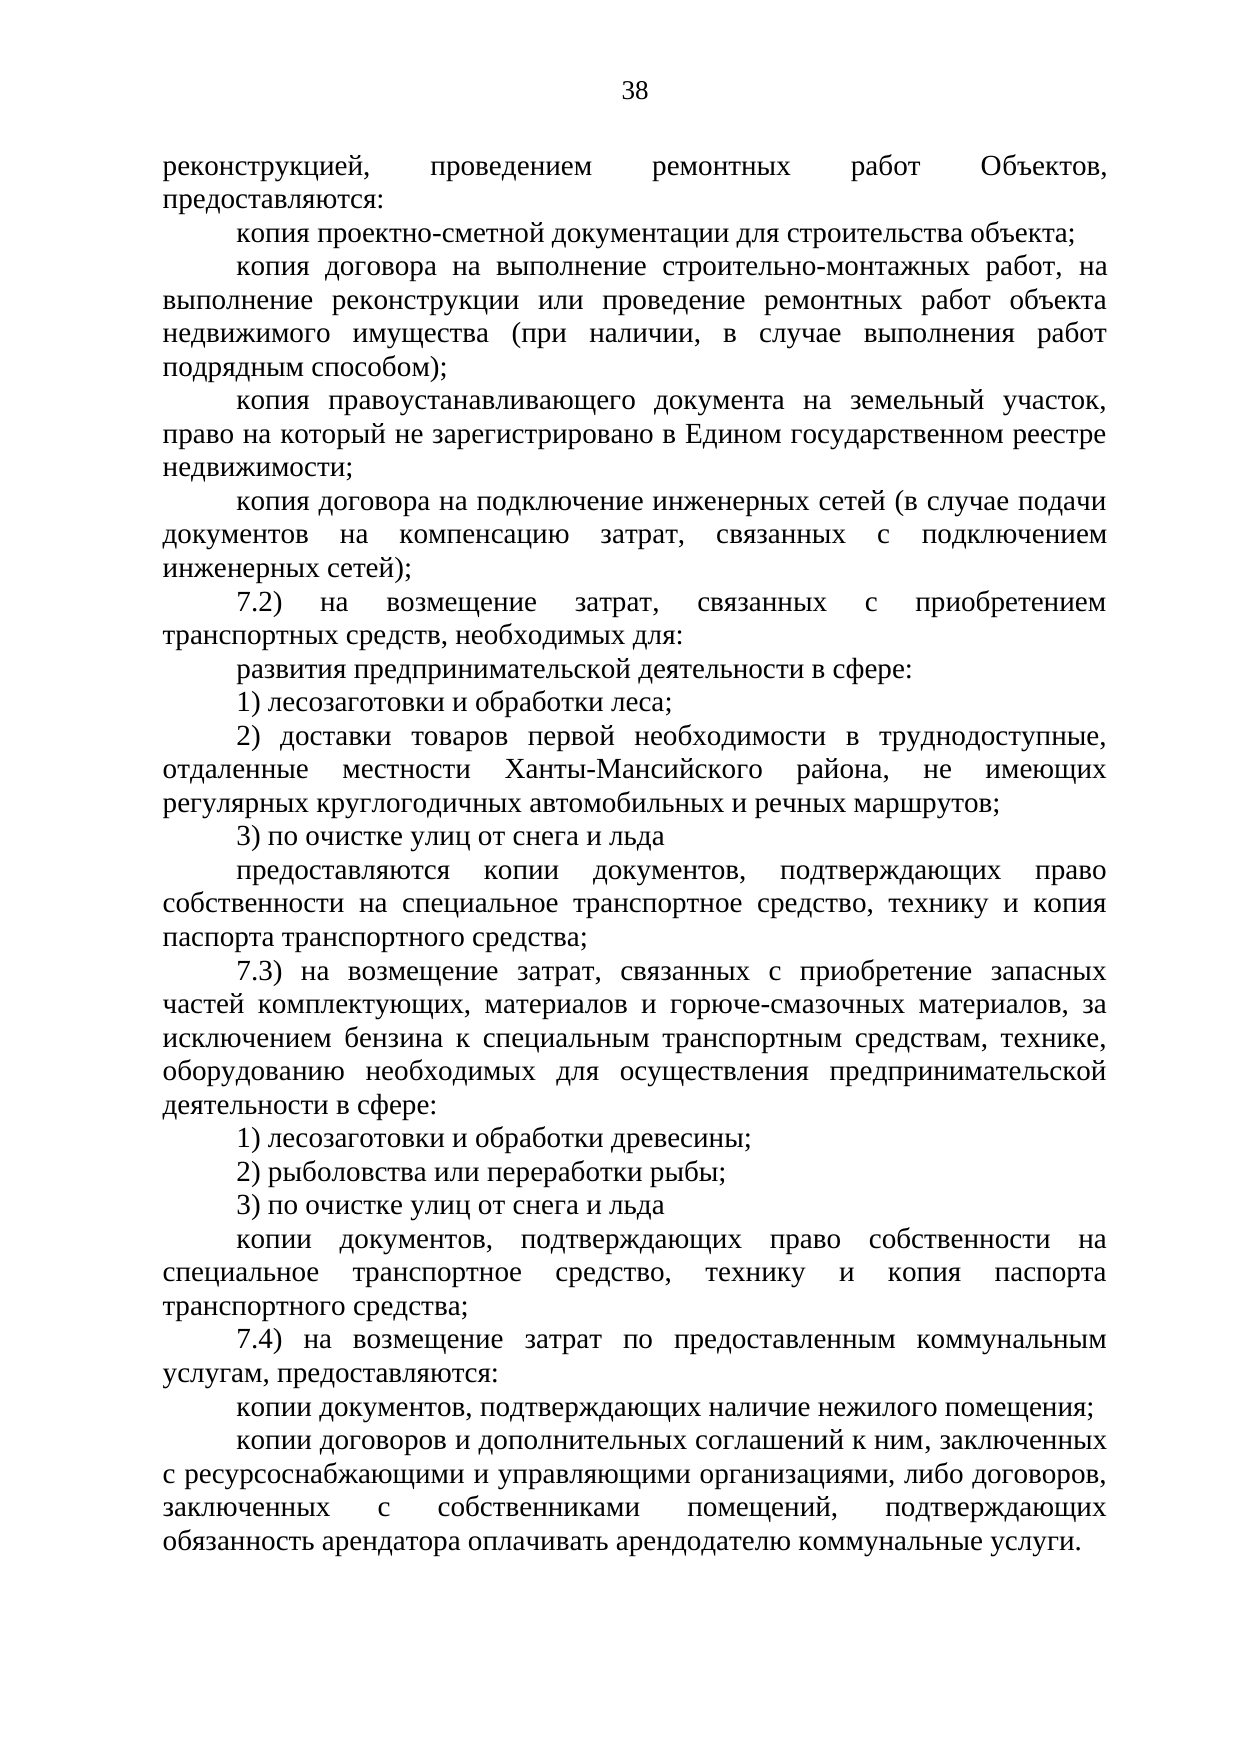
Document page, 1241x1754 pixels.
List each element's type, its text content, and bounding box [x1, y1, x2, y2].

text 2) рыболовства или переработки рыбы; [162, 1154, 1107, 1187]
text 7.4) на возмещение затрат по предоставленным коммунальным услугам, предоставляются: [162, 1322, 1107, 1389]
text копия правоустанавливающего документа на земельный участок, право на который не зарегистрировано в Едином государственном реестре недвижимости; [162, 382, 1107, 483]
text развития предпринимательской деятельности в сфере: [162, 651, 1107, 684]
text 1) лесозаготовки и обработки древесины; [162, 1120, 1107, 1154]
text 2) доставки товаров первой необходимости в труднодоступные, отдаленные местности Ханты-Мансийского района, не имеющих регулярных круглогодичных автомобильных и речных маршрутов; [162, 718, 1107, 818]
text копия проектно-сметной документации для строительства объекта; [162, 215, 1107, 248]
text копии документов, подтверждающих наличие нежилого помещения; [162, 1389, 1107, 1422]
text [162, 148, 1107, 215]
text копии договоров и дополнительных соглашений к ним, заключенных с ресурсоснабжающими и управляющими организациями, либо договоров, заключенных с собственниками помещений, подтверждающих обязанность арендатора оплачивать арендодателю коммунальные услуги. [162, 1422, 1107, 1556]
text копия договора на подключение инженерных сетей (в случае подачи документов на компенсацию затрат, связанных с подключением инженерных сетей); [162, 483, 1107, 584]
text 3) по очистке улиц от снега и льда [162, 818, 1107, 852]
text 3) по очистке улиц от снега и льда [162, 1187, 1107, 1221]
text 1) лесозаготовки и обработки леса; [162, 684, 1107, 718]
text 7.2) на возмещение затрат, связанных с приобретением транспортных средств, необходимых для: [162, 584, 1107, 651]
text копии документов, подтверждающих право собственности на специальное транспортное средство, технику и копия паспорта транспортного средства; [162, 1221, 1107, 1322]
text копия договора на выполнение строительно-монтажных работ, на выполнение реконструкции или проведение ремонтных работ объекта недвижимого имущества (при наличии, в случае выполнения работ подрядным способом); [162, 248, 1107, 382]
text предоставляются копии документов, подтверждающих право собственности на специальное транспортное средство, технику и копия паспорта транспортного средства; [162, 852, 1107, 953]
text 7.3) на возмещение затрат, связанных с приобретение запасных частей комплектующих, материалов и горюче-смазочных материалов, за исключением бензина к специальным транспортным средствам, технике, оборудованию необходимых для осуществления предпринимательской деятельности в сфере: [162, 953, 1107, 1120]
